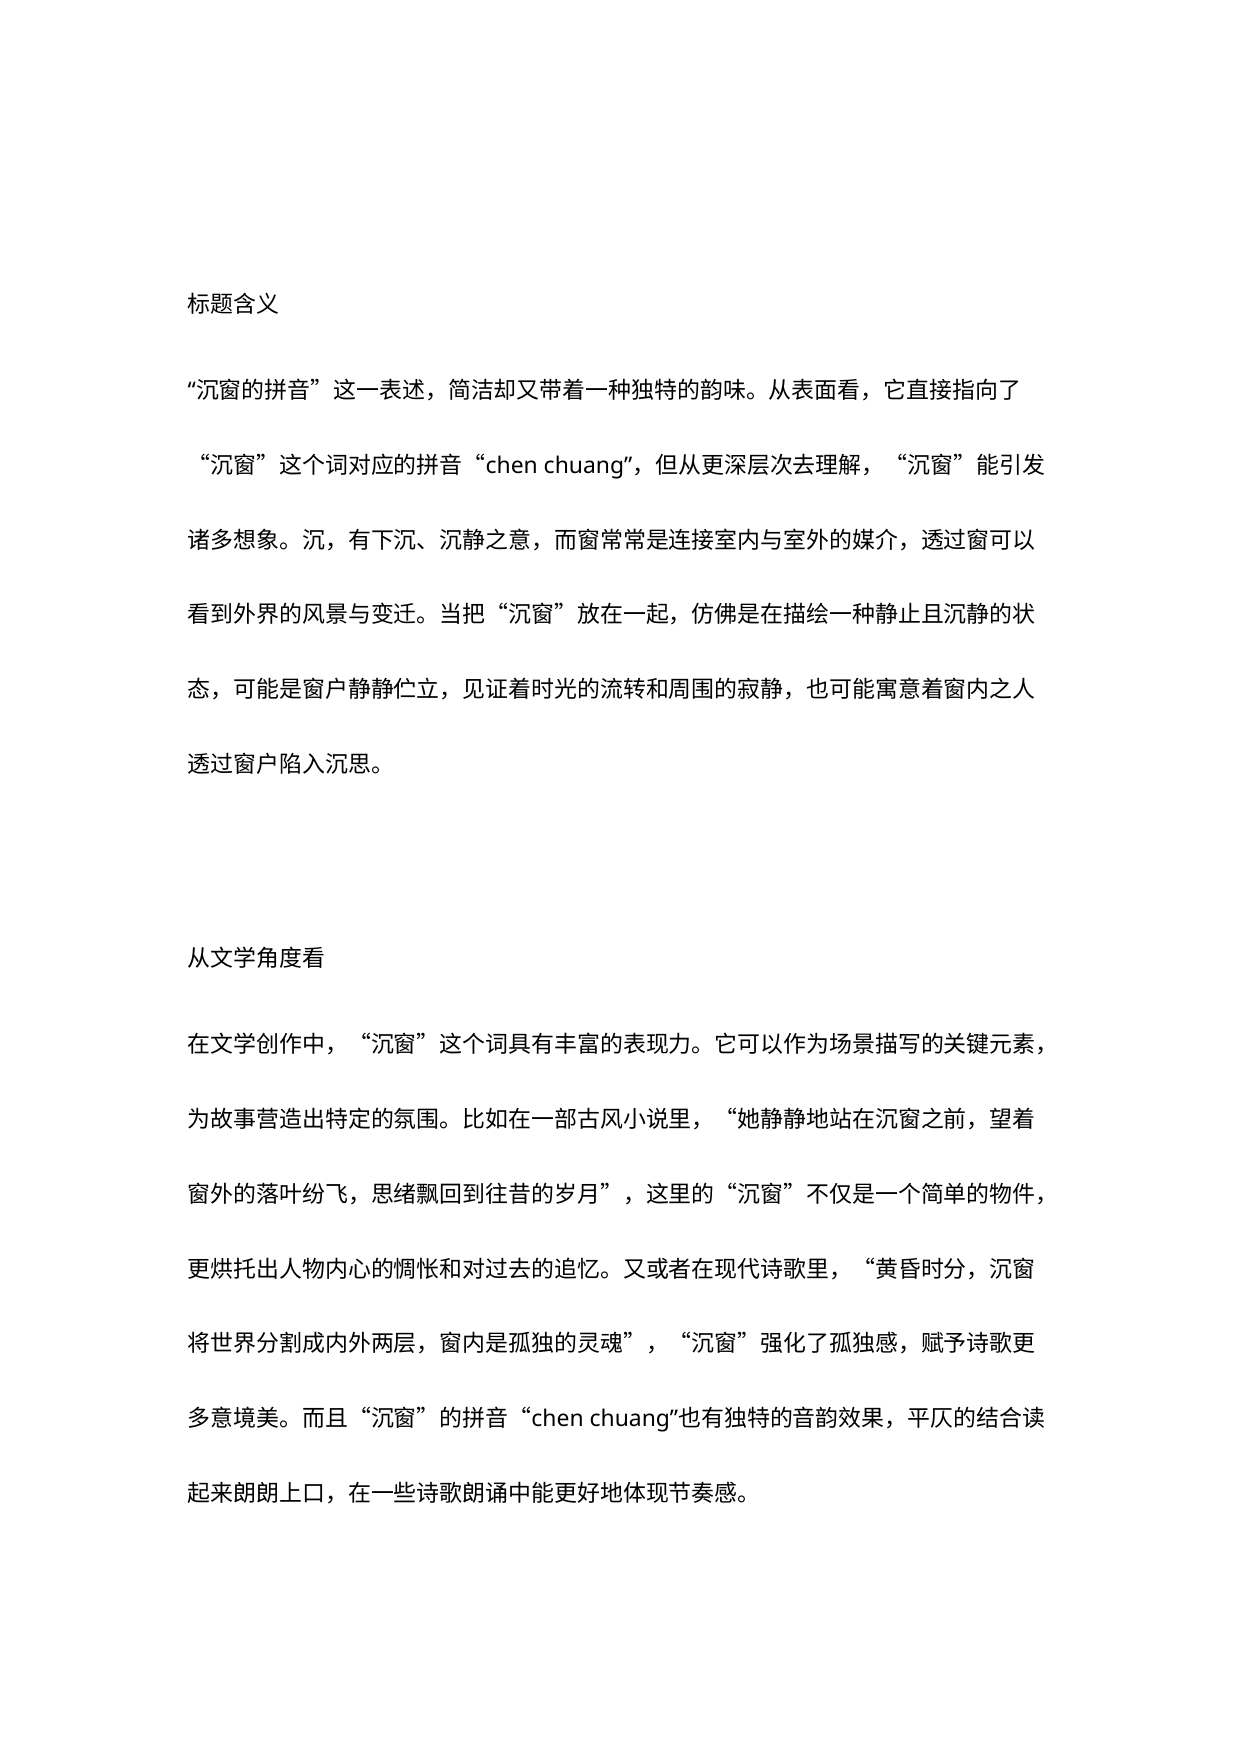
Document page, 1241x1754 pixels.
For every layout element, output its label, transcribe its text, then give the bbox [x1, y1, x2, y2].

text “沉窗的拼音”这一表述，简洁却又带着一种独特的韵味。从表面看，它直接指向了“沉窗”这个词对应的拼音“chen chuang”，但从更深层次去理解，“沉窗”能引发诸多想象。沉，有下沉、沉静之意，而窗常常是连接室内与室外的媒介，透过窗可以看到外界的风景与变迁。当把“沉窗”放在一起，仿佛是在描绘一种静止且沉静的状态，可能是窗户静静伫立，见证着时光的流转和周围的寂静，也可能寓意着窗内之人透过窗户陷入沉思。 [187, 356, 1053, 795]
text 在文学创作中，“沉窗”这个词具有丰富的表现力。它可以作为场景描写的关键元素，为故事营造出特定的氛围。比如在一部古风小说里，“她静静地站在沉窗之前，望着窗外的落叶纷飞，思绪飘回到往昔的岁月”，这里的“沉窗”不仅是一个简单的物件，更烘托出人物内心的惆怅和对过去的追忆。又或者在现代诗歌里，“黄昏时分，沉窗将世界分割成内外两层，窗内是孤独的灵魂”，“沉窗”强化了孤独感，赋予诗歌更多意境美。而且“沉窗”的拼音“chen chuang”也有独特的音韵效果，平仄的结合读起来朗朗上口，在一些诗歌朗诵中能更好地体现节奏感。 [187, 1011, 1053, 1524]
text 从文学角度看 [187, 924, 1053, 989]
text 标题含义 [187, 270, 1053, 335]
